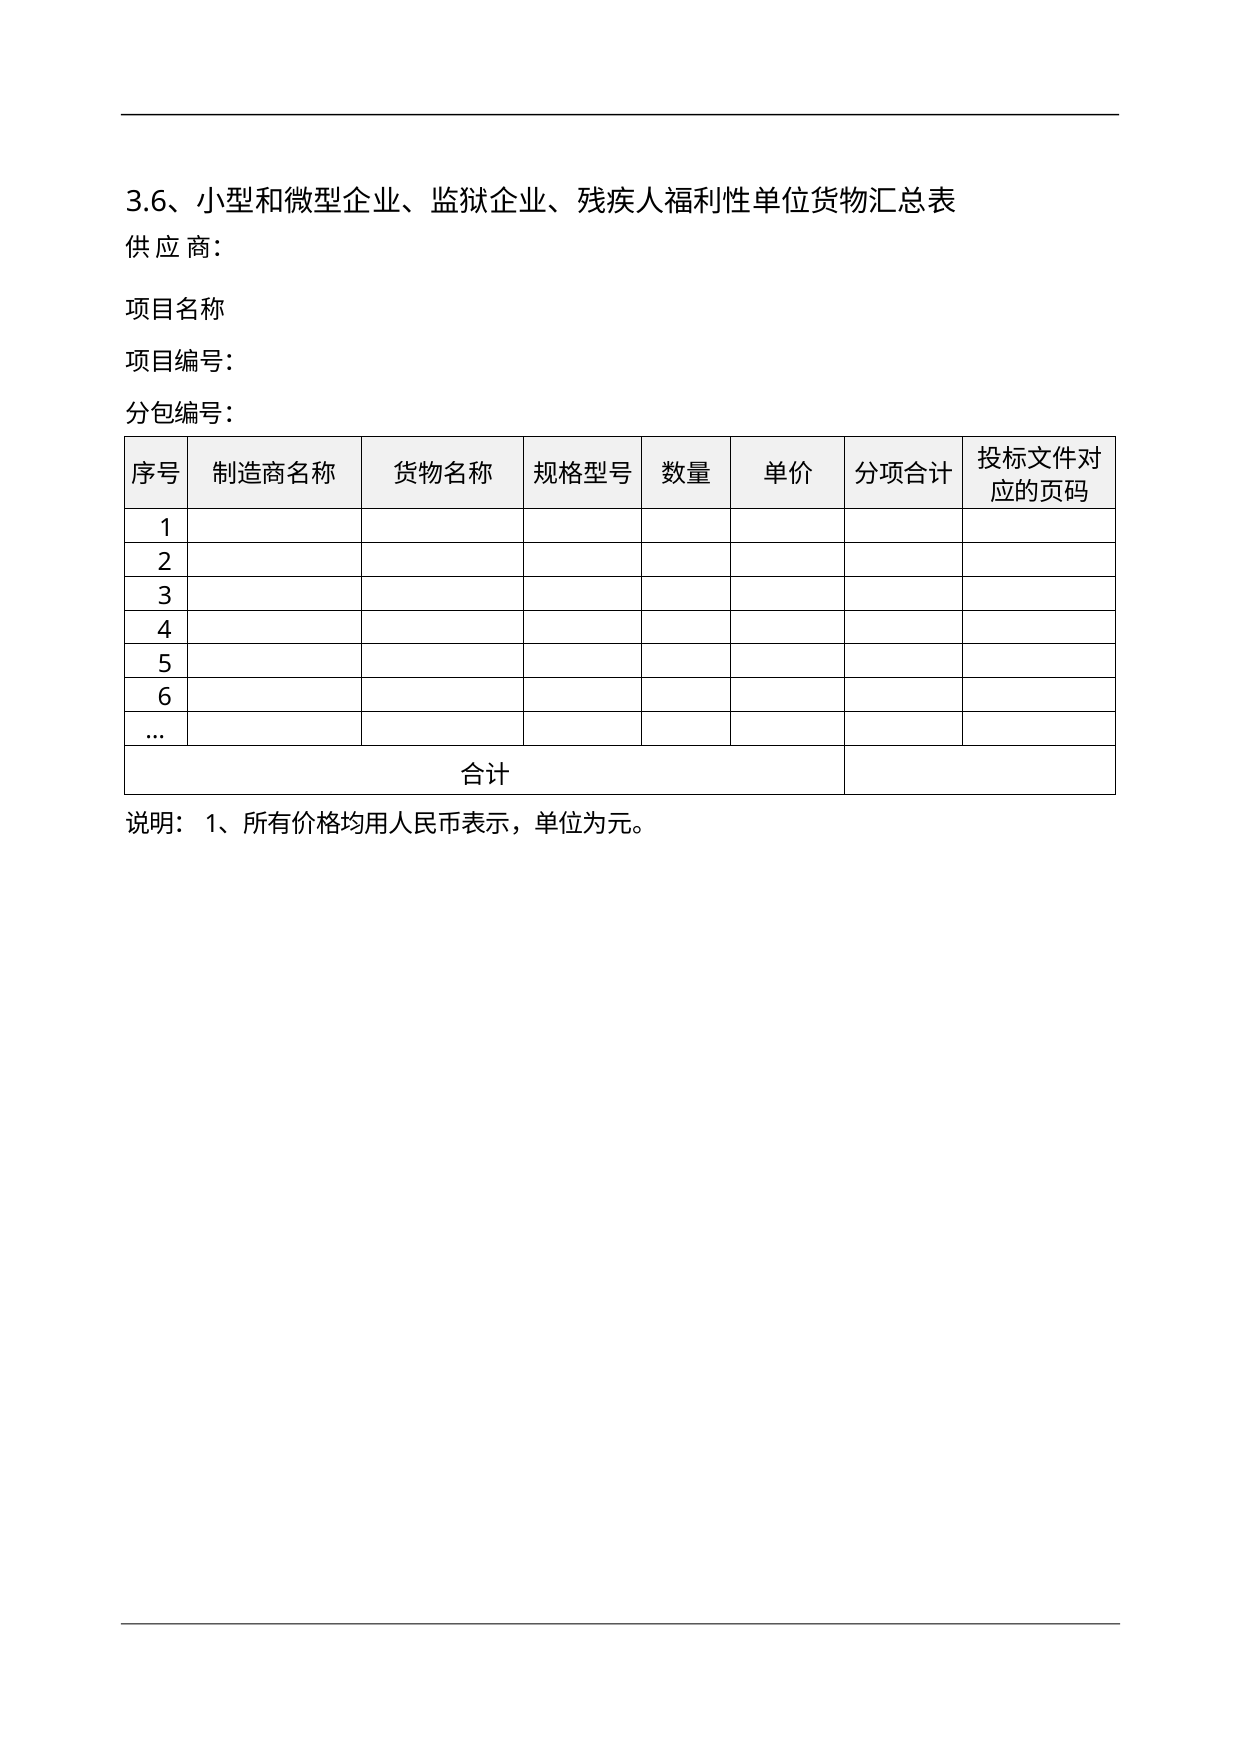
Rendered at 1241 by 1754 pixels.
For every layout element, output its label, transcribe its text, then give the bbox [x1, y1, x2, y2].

table_cell 5 [125, 644, 187, 677]
table_cell [188, 577, 361, 609]
table_cell [524, 543, 641, 576]
table_cell [362, 543, 523, 576]
text 供 应 商： [125, 243, 1120, 292]
table_cell 2 [125, 543, 187, 576]
table_cell [642, 611, 730, 643]
table_header 制造商名称 [188, 437, 361, 508]
table_cell 6 [125, 678, 187, 711]
table_cell [362, 611, 523, 643]
table_cell [642, 577, 730, 609]
table_cell [963, 678, 1115, 711]
table_cell [642, 509, 730, 542]
table_header 分项合计 [845, 437, 962, 508]
table_cell [524, 611, 641, 643]
table_cell [188, 543, 361, 576]
text 分包编号： [125, 396, 1120, 429]
table_cell [524, 644, 641, 677]
table_cell [362, 577, 523, 609]
table_cell [362, 712, 523, 745]
table_cell [731, 509, 844, 542]
table_cell [845, 577, 962, 609]
table_cell [731, 678, 844, 711]
table_cell [845, 746, 1115, 794]
table_header 单价 [731, 437, 844, 508]
table_cell [524, 509, 641, 542]
text 说明： 1、所有价格均用人民币表示，单位为元。 [125, 806, 1120, 839]
table_cell [845, 678, 962, 711]
table_cell 合计 [125, 746, 844, 794]
table_cell [188, 644, 361, 677]
table_cell [642, 678, 730, 711]
table_cell [731, 543, 844, 576]
table_cell [731, 712, 844, 745]
table_cell … [125, 712, 187, 745]
table_cell [731, 577, 844, 609]
table_cell [362, 509, 523, 542]
table_cell 1 [125, 509, 187, 542]
table_cell [524, 712, 641, 745]
table_header 规格型号 [524, 437, 641, 508]
table_cell [963, 509, 1115, 542]
table_cell [731, 644, 844, 677]
table_cell [188, 712, 361, 745]
table_cell [362, 678, 523, 711]
table_cell [642, 543, 730, 576]
table_header 数量 [642, 437, 730, 508]
table_cell [731, 611, 844, 643]
table_cell [845, 611, 962, 643]
table_cell [963, 577, 1115, 609]
table_cell [188, 611, 361, 643]
table_cell [963, 543, 1115, 576]
table_cell [963, 712, 1115, 745]
table_cell [963, 644, 1115, 677]
table_cell [362, 644, 523, 677]
text 3.6、小型和微型企业、监狱企业、残疾人福利性单位货物汇总表 [126, 181, 1120, 219]
table_header 货物名称 [362, 437, 523, 508]
table_cell [845, 543, 962, 576]
table_cell [188, 509, 361, 542]
table_cell 3 [125, 577, 187, 609]
table_cell [188, 678, 361, 711]
table_cell [845, 644, 962, 677]
text 项目名称 [125, 292, 1120, 325]
table_cell [642, 644, 730, 677]
table_cell 4 [125, 611, 187, 643]
table_cell [845, 712, 962, 745]
table_cell [642, 712, 730, 745]
table_header 序号 [125, 437, 187, 508]
table_cell [524, 678, 641, 711]
text 项目编号： [125, 344, 1120, 377]
table_cell [845, 509, 962, 542]
table_cell [524, 577, 641, 609]
table_header 投标文件对 应的页码 [963, 437, 1115, 508]
table_cell [963, 611, 1115, 643]
